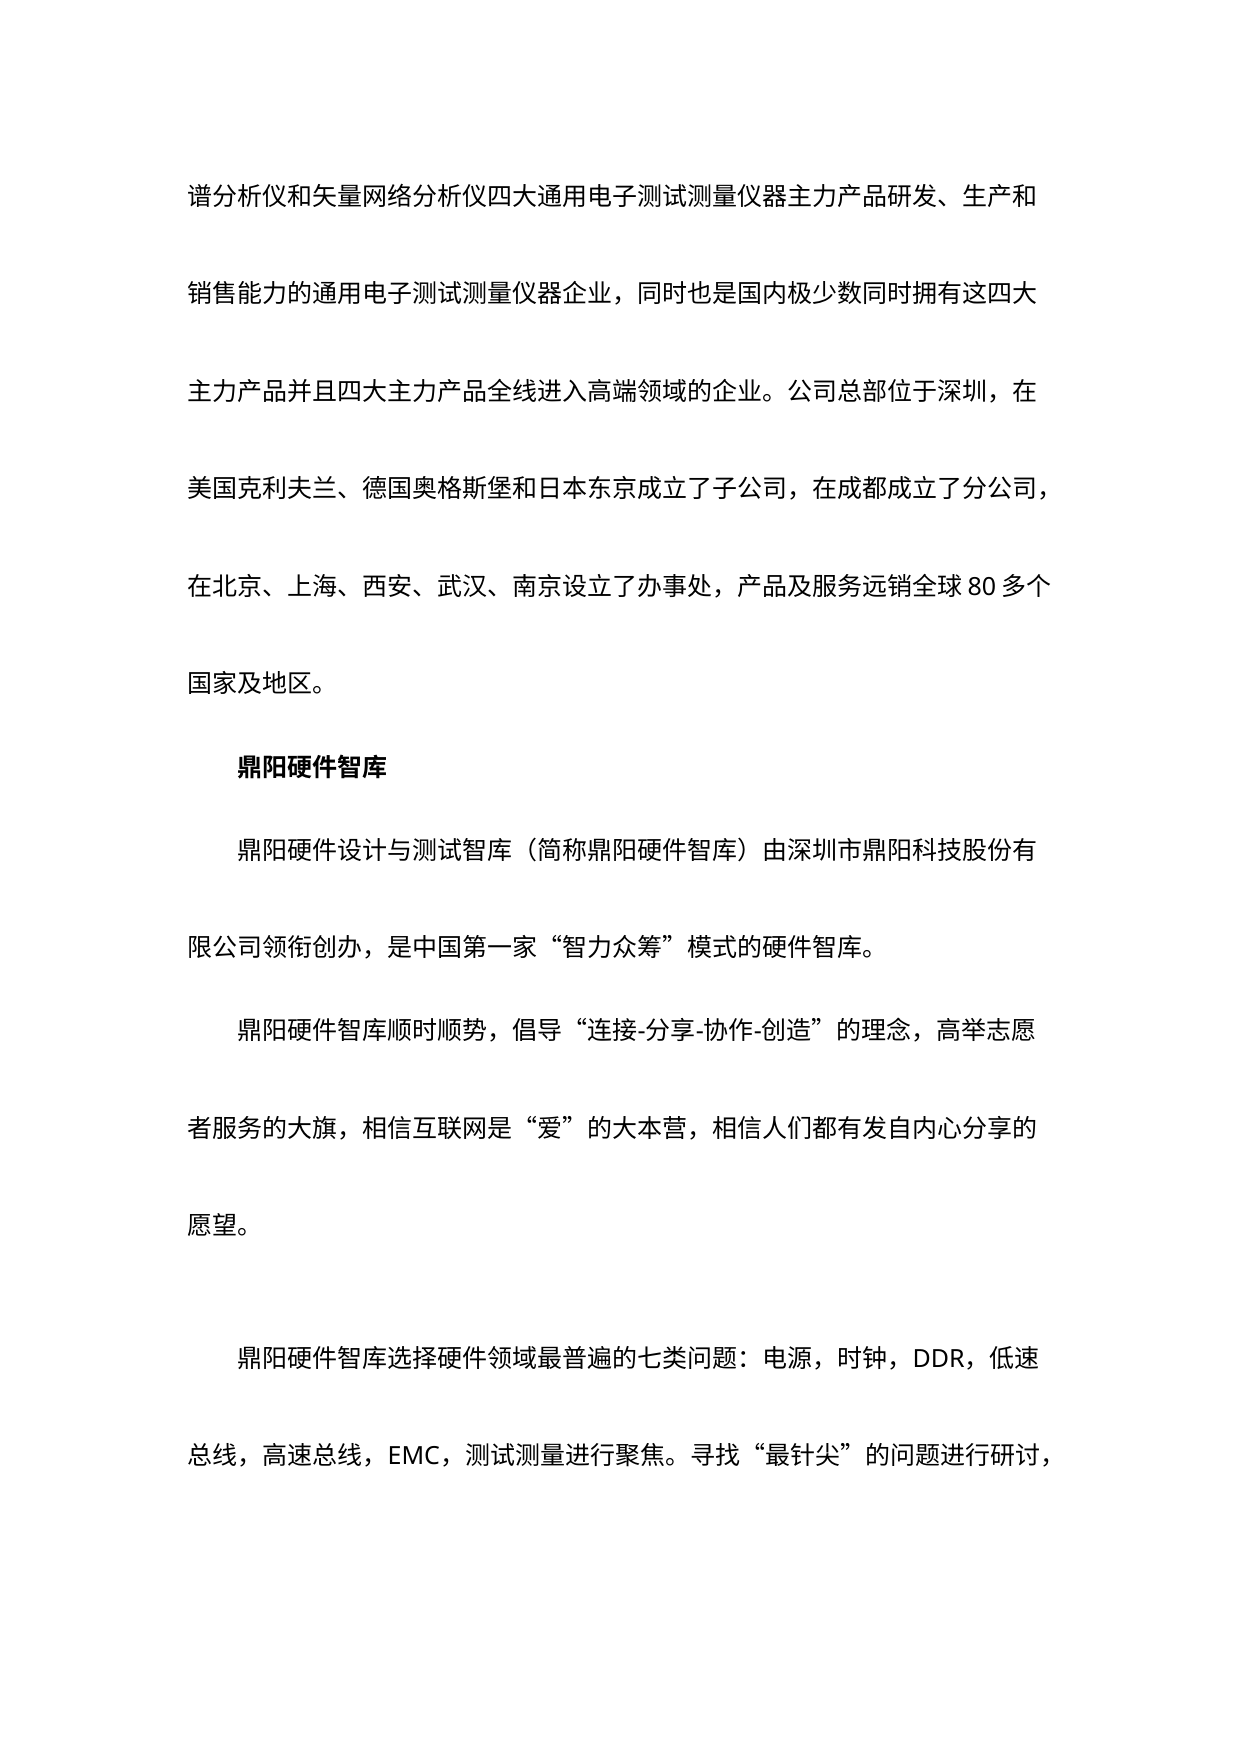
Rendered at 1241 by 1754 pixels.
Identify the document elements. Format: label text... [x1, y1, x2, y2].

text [187, 1324, 1053, 1486]
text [187, 162, 1053, 714]
text 鼎阳硬件设计与测试智库（简称鼎阳硬件智库）由深圳市鼎阳科技股份有限公司领衔创办，是中国第一家“智力众筹”模式的硬件智库。 [187, 816, 1053, 978]
text 鼎阳硬件智库顺时顺势，倡导“连接-分享-协作-创造”的理念，高举志愿者服务的大旗，相信互联网是“爱”的大本营，相信人们都有发自内心分享的愿望。 [187, 996, 1053, 1256]
text 鼎阳硬件智库 [187, 733, 1053, 798]
